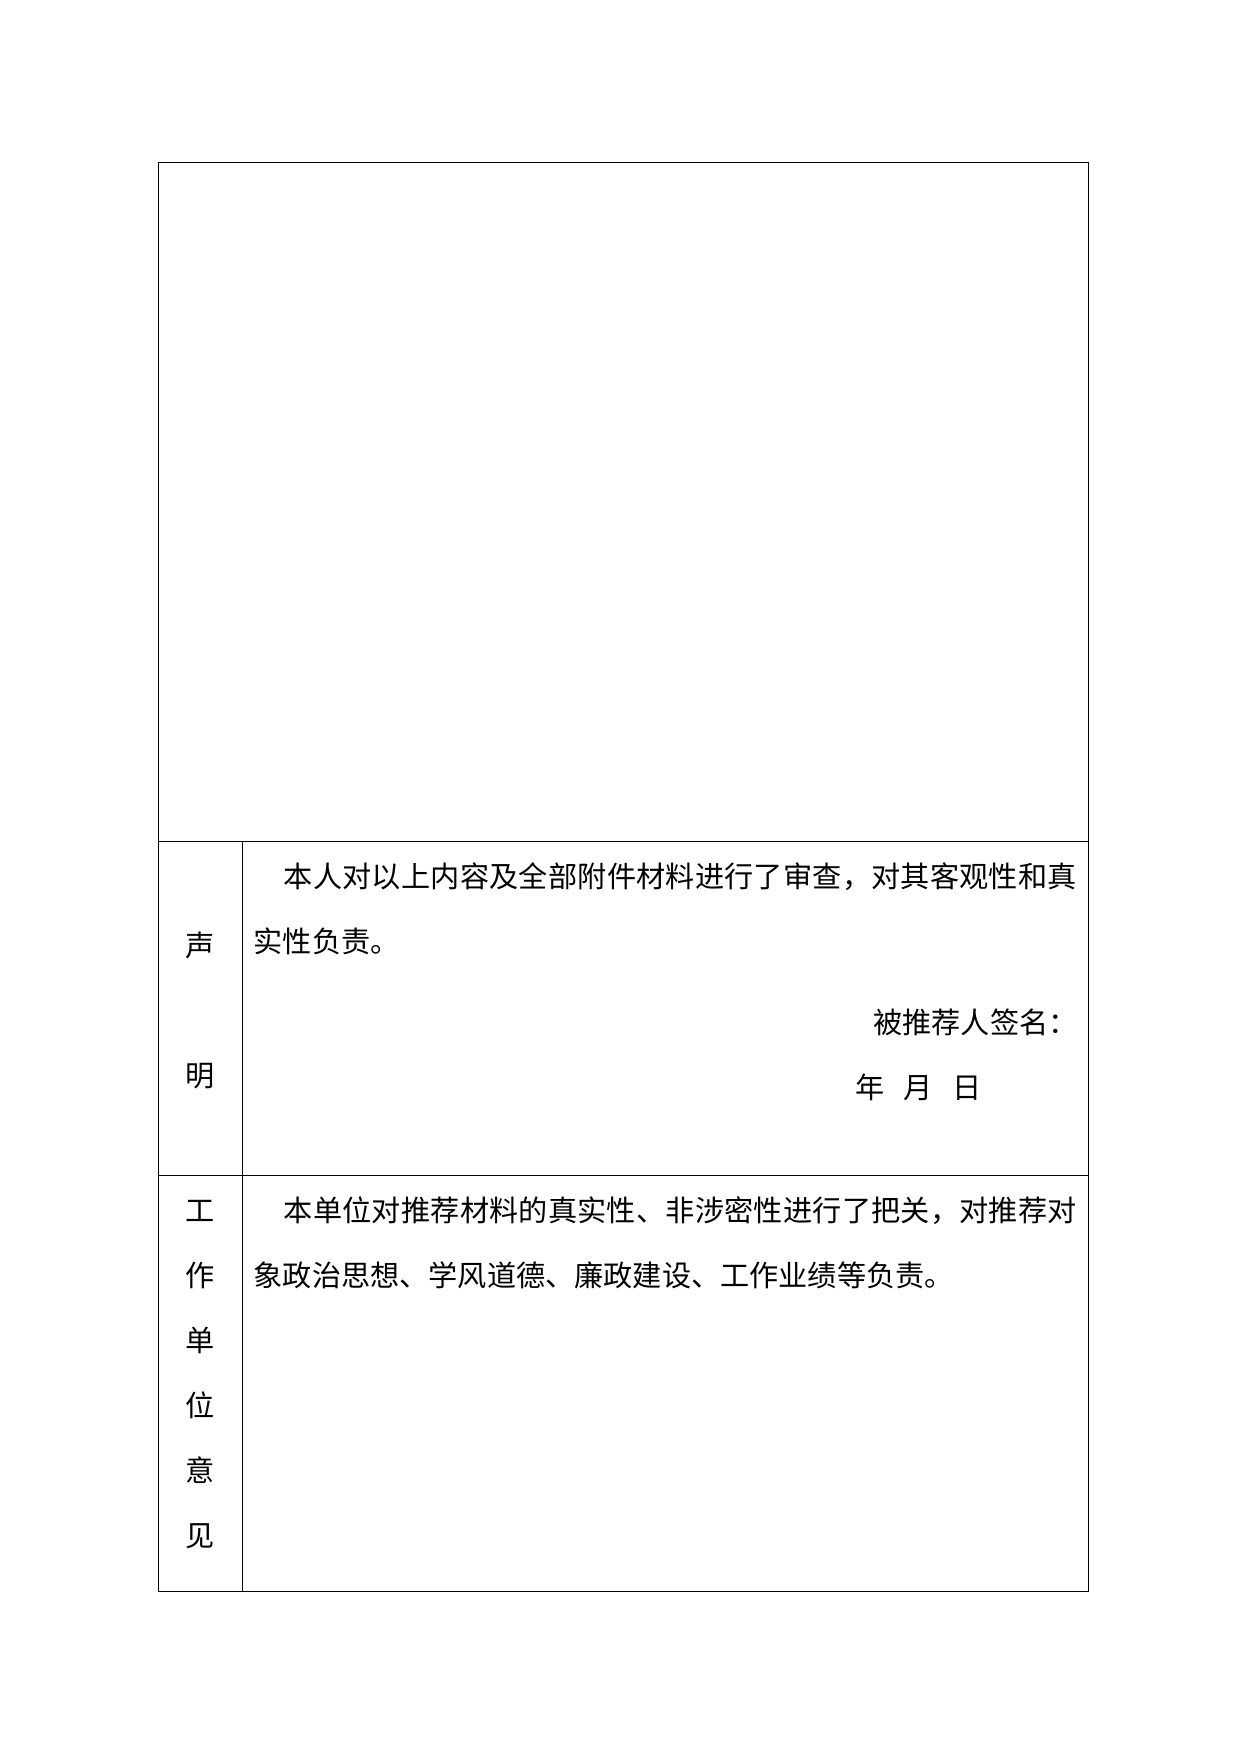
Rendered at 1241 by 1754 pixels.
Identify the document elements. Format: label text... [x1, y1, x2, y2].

table_cell [159, 163, 1088, 841]
table_cell 声 明 [159, 842, 242, 1175]
table_cell 工 作 单 位 意 见 [159, 1176, 242, 1591]
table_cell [243, 1176, 1088, 1591]
table_cell 本人对以上内容及全部附件材料进行了审查，对其客观性和真实性负责。 被推荐人签名： 年 月 日 [243, 842, 1088, 1175]
